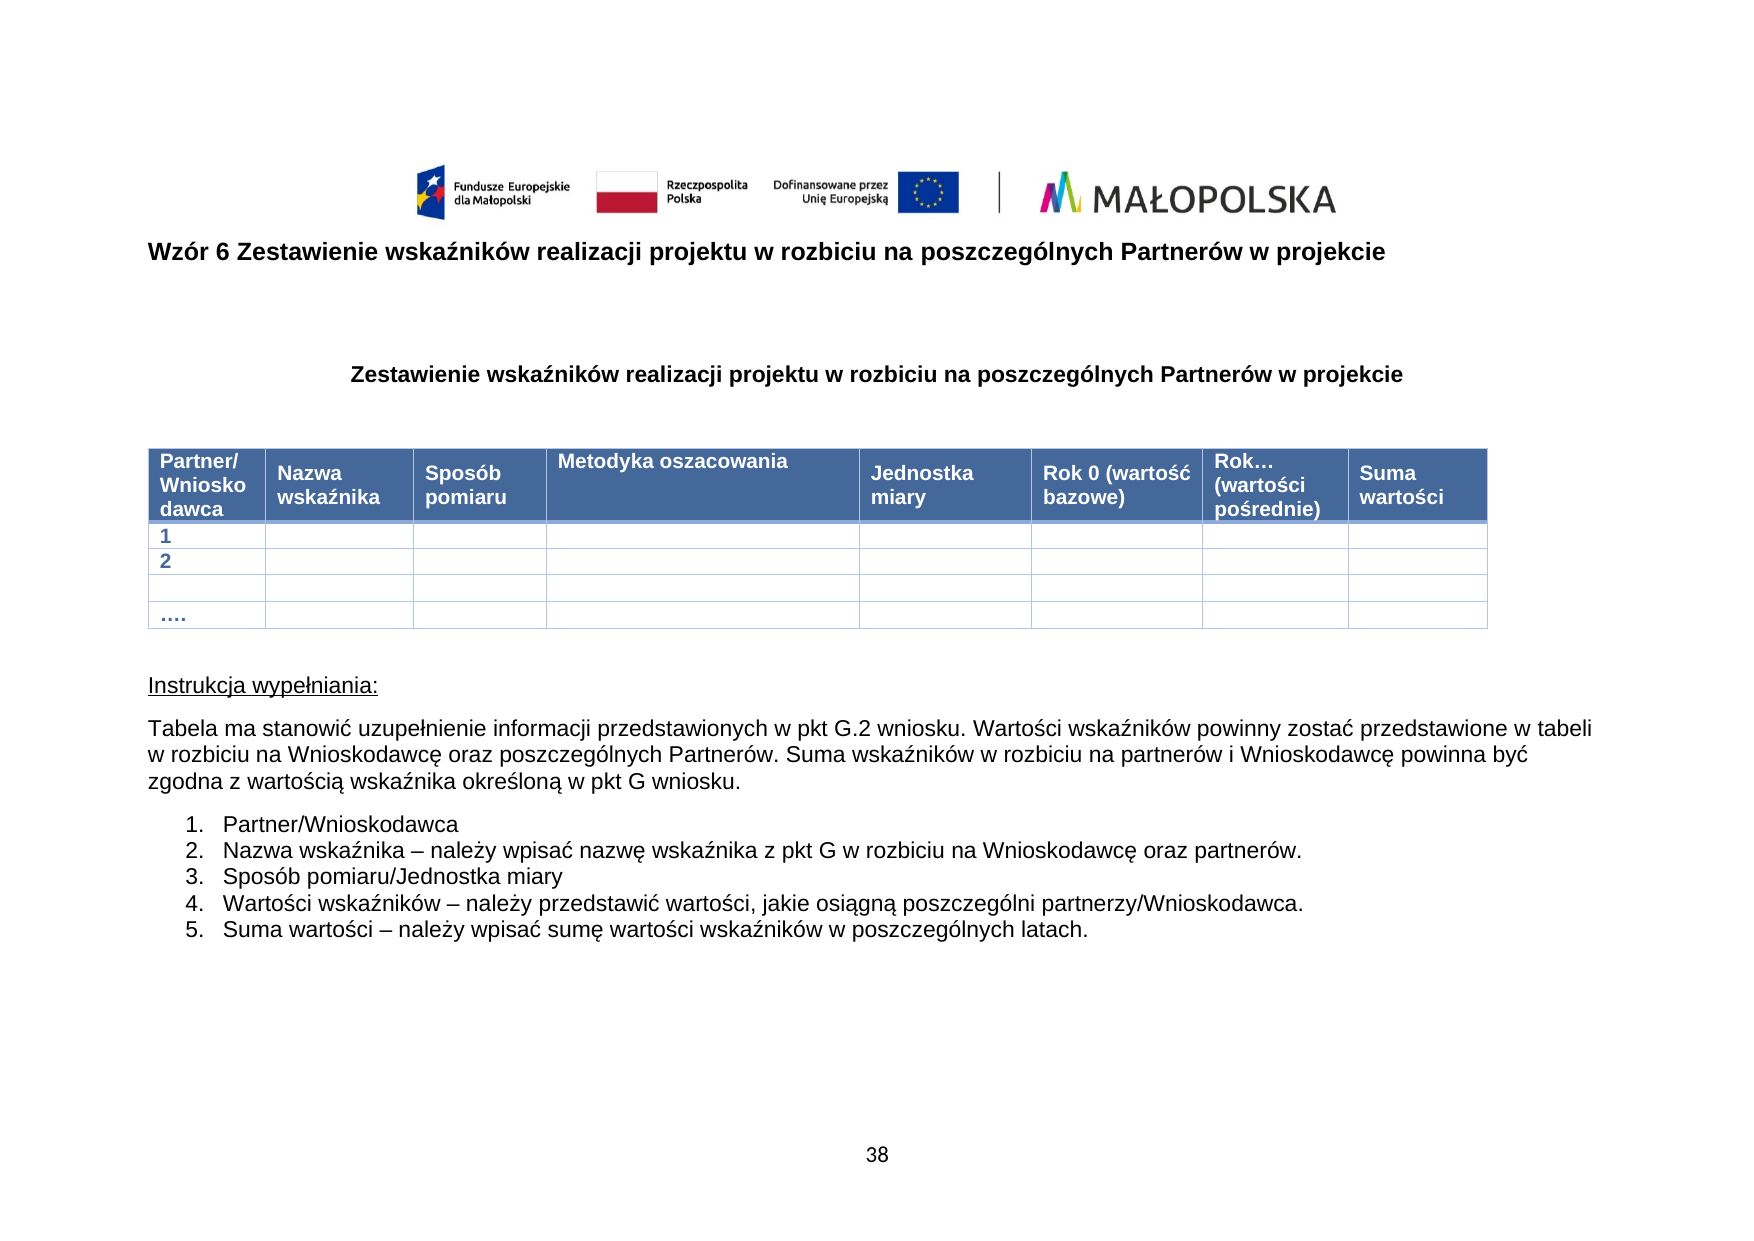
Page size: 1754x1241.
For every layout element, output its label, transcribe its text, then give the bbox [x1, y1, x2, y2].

text Instrukcja wypełniania: [148, 672, 1606, 698]
text Wzór 6 Zestawienie wskaźników realizacji projektu w rozbiciu na poszczególnych Partnerów w projekcie [148, 237, 1606, 266]
table_cell [1032, 524, 1202, 547]
table_cell [547, 602, 859, 628]
table_cell [266, 575, 413, 601]
table_cell …. [149, 602, 265, 628]
table_cell [547, 549, 859, 574]
list Nazwa wskaźnika – należy wpisać nazwę wskaźnika z pkt G w rozbiciu na Wnioskodawcę oraz partnerów. [185, 837, 1606, 863]
table_cell [1203, 524, 1348, 547]
table_cell [414, 575, 546, 601]
table_cell [1349, 549, 1487, 574]
table_cell [266, 524, 413, 547]
table_cell [414, 549, 546, 574]
table_cell [1203, 602, 1348, 628]
text Tabela ma stanowić uzupełnienie informacji przedstawionych w pkt G.2 wniosku. Wartości wskaźników powinny zostać przedstawione w tabeli w rozbiciu na Wnioskodawcę oraz poszczególnych Partnerów. Suma wskaźników w rozbiciu na partnerów i Wnioskodawcę powinna być zgodna z wartością wskaźnika określoną w pkt G wniosku. [148, 715, 1606, 794]
list Sposób pomiaru/Jednostka miary [185, 863, 1606, 890]
table_header Jednostka miary [860, 449, 1031, 520]
table_header Metodyka oszacowania [547, 449, 859, 520]
table_cell 1 [149, 524, 265, 547]
table_cell [1032, 602, 1202, 628]
table_cell [860, 549, 1031, 574]
list Wartości wskaźników – należy przedstawić wartości, jakie osiągną poszczególni partnerzy/Wnioskodawca. [185, 890, 1606, 916]
table_cell [149, 575, 265, 601]
table_cell [414, 524, 546, 547]
table_cell [1032, 575, 1202, 601]
text Zestawienie wskaźników realizacji projektu w rozbiciu na poszczególnych Partnerów w projekcie [148, 361, 1606, 388]
table_cell [266, 602, 413, 628]
table_cell [1349, 575, 1487, 601]
table_cell [1349, 524, 1487, 547]
table_cell [1349, 602, 1487, 628]
table_cell [860, 602, 1031, 628]
table_header Partner/ Wnioskodawca [149, 449, 265, 520]
table_header Sposób pomiaru [414, 449, 546, 520]
table_cell 2 [149, 549, 265, 574]
table_cell [547, 575, 859, 601]
table_cell [1203, 549, 1348, 574]
table_cell [1203, 575, 1348, 601]
picture [404, 151, 1350, 233]
list Suma wartości – należy wpisać sumę wartości wskaźników w poszczególnych latach. [185, 916, 1606, 942]
table_cell [266, 549, 413, 574]
table_cell [1032, 549, 1202, 574]
table_header Suma wartości [1349, 449, 1487, 520]
table_cell [414, 602, 546, 628]
list Partner/Wnioskodawca [185, 811, 1606, 837]
table_header Rok… (wartości pośrednie) [1203, 449, 1348, 520]
table_header Rok 0 (wartość bazowe) [1032, 449, 1202, 520]
table_header Nazwa wskaźnika [266, 449, 413, 520]
table_cell [547, 524, 859, 547]
table_cell [860, 524, 1031, 547]
table_cell [860, 575, 1031, 601]
